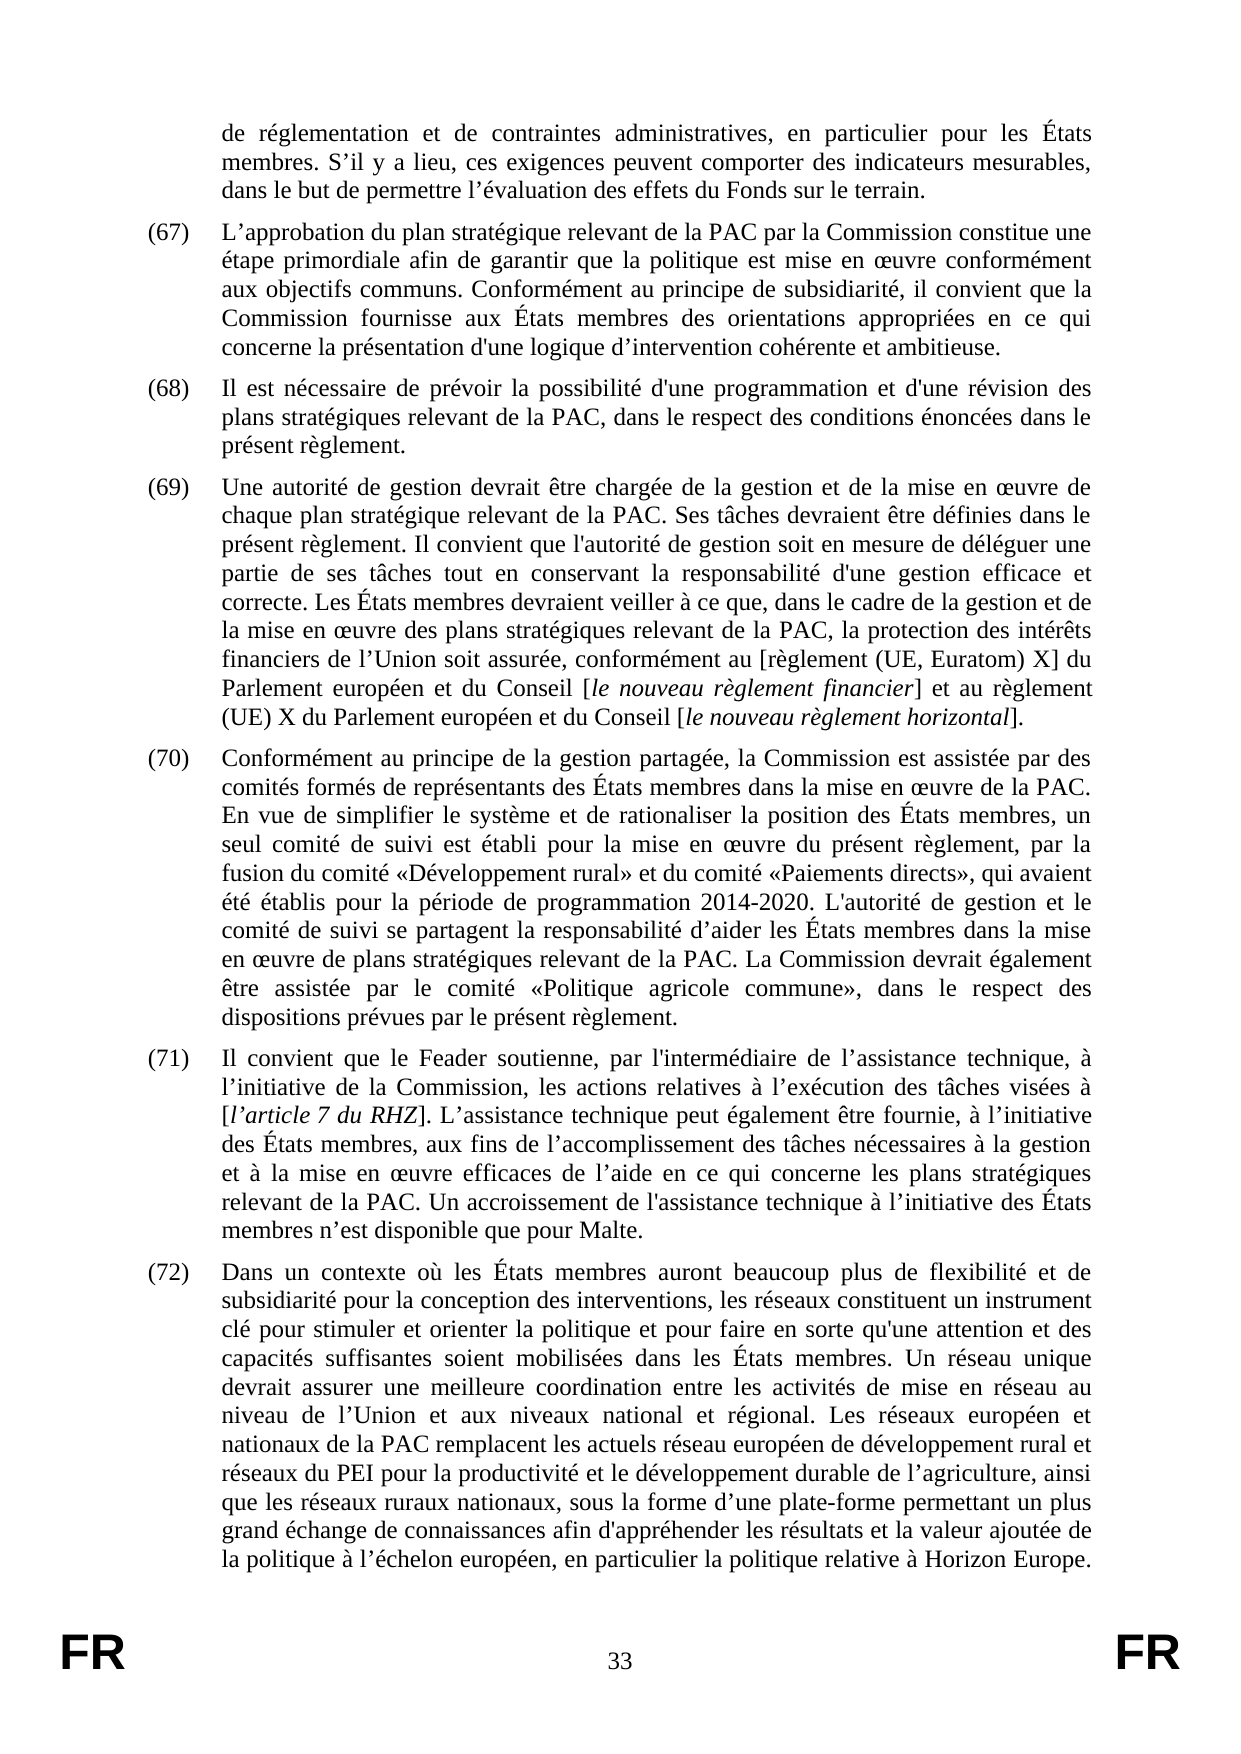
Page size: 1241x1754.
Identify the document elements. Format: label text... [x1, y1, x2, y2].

text (68) Il est nécessaire de prévoir la possibilité d'une programmation et d'une révision des plans stratégiques relevant de la PAC, dans le respect des conditions énoncées dans le présent règlement. [148, 373, 1093, 459]
text (70) Conformément au principe de la gestion partagée, la Commission est assistée par des comités formés de représentants des États membres dans la mise en œuvre de la PAC. En vue de simplifier le système et de rationaliser la position des États membres, un seul comité de suivi est établi pour la mise en œuvre du présent règlement, par la fusion du comité «Développement rural» et du comité «Paiements directs», qui avaient été établis pour la période de programmation 2014-2020. L'autorité de gestion et le comité de suivi se partagent la responsabilité d’aider les États membres dans la mise en œuvre de plans stratégiques relevant de la PAC. La Commission devrait également être assistée par le comité «Politique agricole commune», dans le respect des dispositions prévues par le présent règlement. [148, 743, 1093, 1031]
text (71) Il convient que le Feader soutienne, par l'intermédiaire de l’assistance technique, à l’initiative de la Commission, les actions relatives à l’exécution des tâches visées à [l’article 7 du RHZ]. L’assistance technique peut également être fournie, à l’initiative des États membres, aux fins de l’accomplissement des tâches nécessaires à la gestion et à la mise en œuvre efficaces de l’aide en ce qui concerne les plans stratégiques relevant de la PAC. Un accroissement de l'assistance technique à l’initiative des États membres n’est disponible que pour Malte. [148, 1043, 1093, 1244]
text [148, 118, 1093, 204]
text (69) Une autorité de gestion devrait être chargée de la gestion et de la mise en œuvre de chaque plan stratégique relevant de la PAC. Ses tâches devraient être définies dans le présent règlement. Il convient que l'autorité de gestion soit en mesure de déléguer une partie de ses tâches tout en conservant la responsabilité d'une gestion efficace et correcte. Les États membres devraient veiller à ce que, dans le cadre de la gestion et de la mise en œuvre des plans stratégiques relevant de la PAC, la protection des intérêts financiers de l’Union soit assurée, conformément au [règlement (UE, Euratom) X] du Parlement européen et du Conseil [le nouveau règlement financier] et au règlement (UE) X du Parlement européen et du Conseil [le nouveau règlement horizontal]. [148, 472, 1093, 731]
text (67) L’approbation du plan stratégique relevant de la PAC par la Commission constitue une étape primordiale afin de garantir que la politique est mise en œuvre conformément aux objectifs communs. Conformément au principe de subsidiarité, il convient que la Commission fournisse aux États membres des orientations appropriées en ce qui concerne la présentation d'une logique d’intervention cohérente et ambitieuse. [148, 217, 1093, 361]
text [148, 1257, 1093, 1573]
